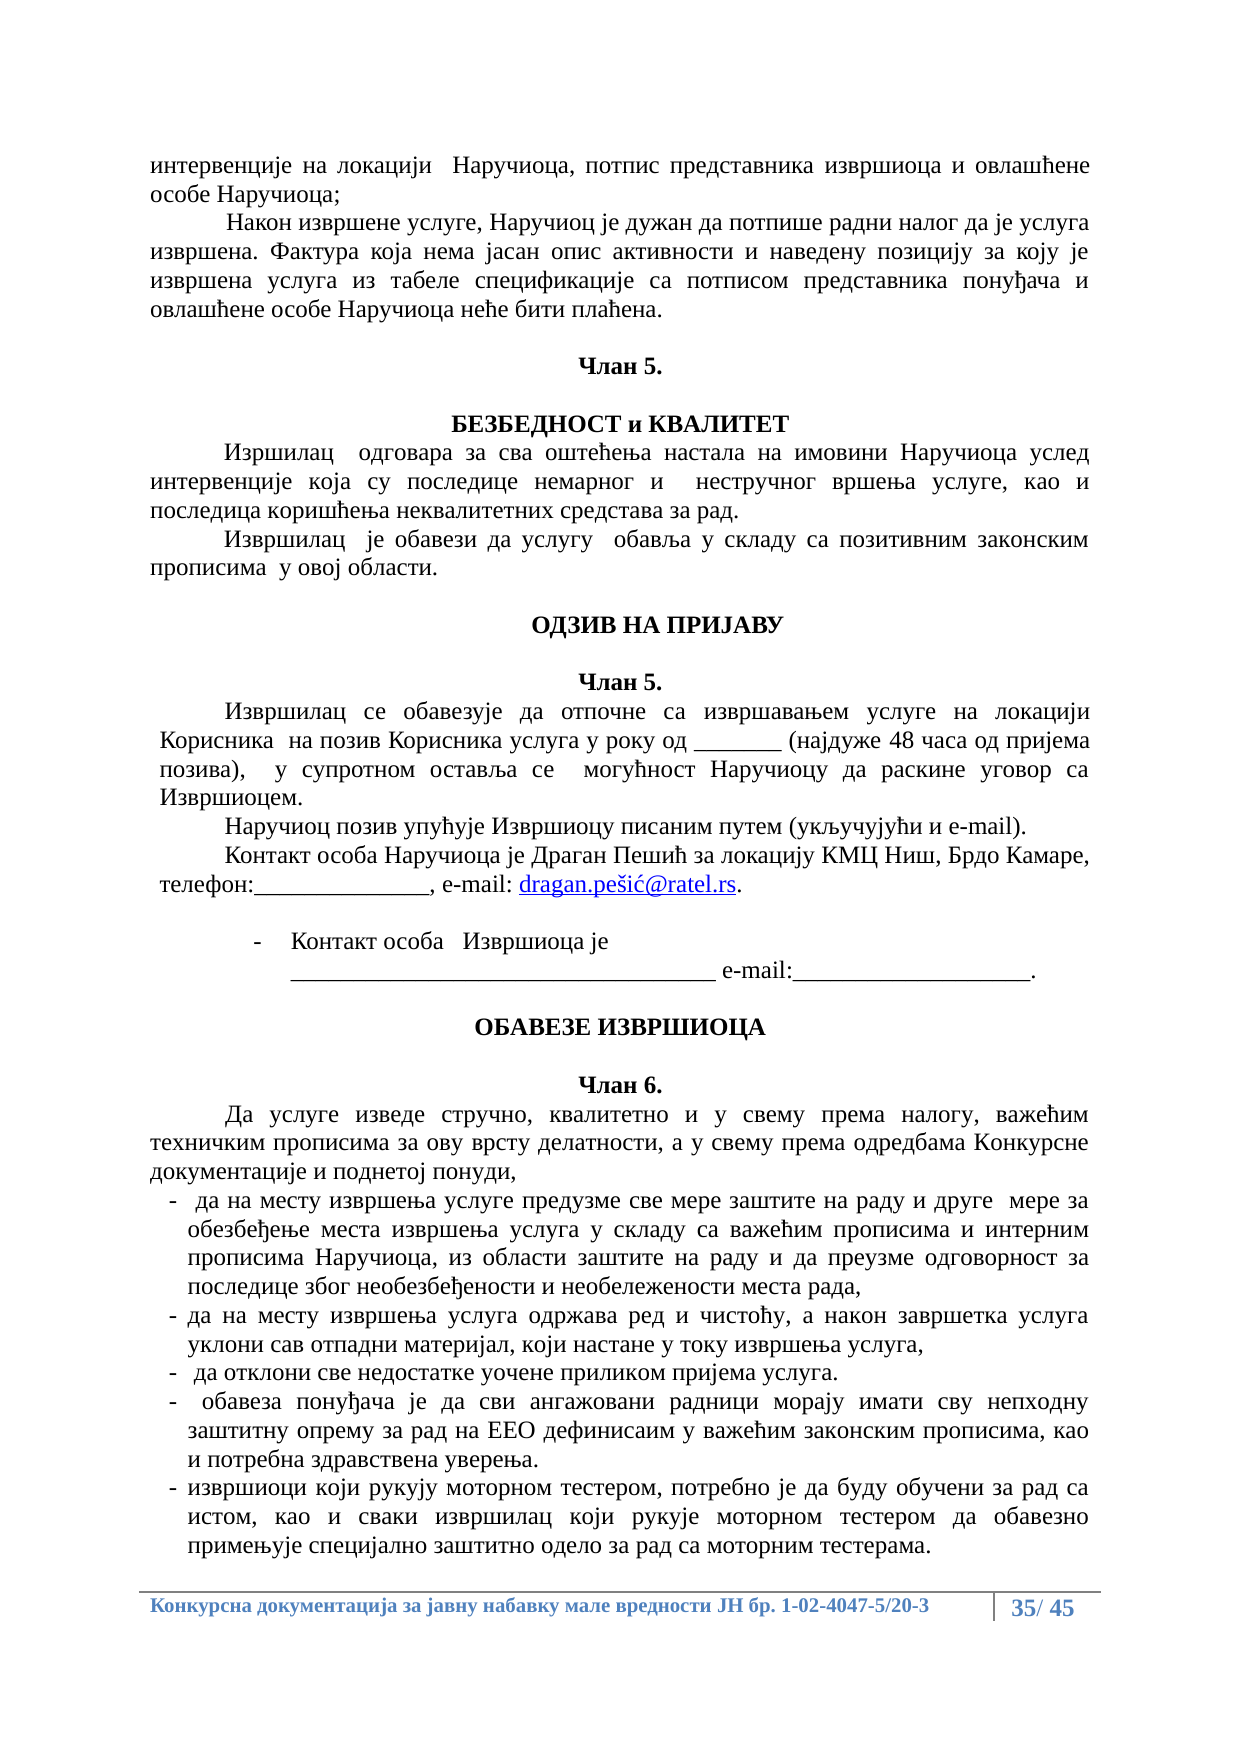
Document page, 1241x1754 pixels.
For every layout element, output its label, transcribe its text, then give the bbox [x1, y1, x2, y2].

list да на месту извршења услуге предузме све мере заштите на раду и друге мере за обезбеђење места извршења услуга у складу са важећим прописима и интерним прописима Наручиоца, из области заштите на раду и да преузме одговорност за последице због необезбеђености и необележености места рада, [169, 1185, 1090, 1300]
list да на месту извршења услуга одржава ред и чистоћу, а након завршетка услуга уклони сав отпадни материјал, који настане у току извршења услуга, [169, 1300, 1090, 1357]
list Контакт особа Извршиоца је __________________________________ e-mail:___________________. [253, 926, 1090, 984]
text Члан 5. [150, 667, 1090, 696]
text БЕЗБЕДНОСТ и КВАЛИТЕТ [150, 409, 1090, 437]
list обавеза понуђача је да сви ангажовани радници морају имати сву непходну заштитну опрему за рад на ЕЕО дефинисаим у важећим законским прописима, као и потребна здравствена уверења. [169, 1386, 1090, 1472]
text Наручиоц позив упућује Извршиоцу писаним путем (укључујући и e-mail). [159, 811, 1090, 840]
text ОБАВЕЗЕ ИЗВРШИОЦА [150, 1012, 1090, 1041]
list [150, 150, 1090, 207]
list извршиоци који рукују моторном тестером, потребно је да буду обучени за рад са истом, као и сваки извршилац који рукује моторном тестером да обавезно примењује специјално заштитно одело за рад са моторним тестерама. [169, 1472, 1090, 1559]
text Члан 5. [150, 351, 1090, 380]
text Извршилац се обавезује да отпочне са извршавањем услуге на локацији Корисника на позив Корисника услуга у року од _______ (најдуже 48 часа од пријема позива), у супротном оставља се могућност Наручиоцу да раскине уговор са Извршиоцем. [159, 696, 1090, 811]
list Након извршене услуге, Наручиоц је дужан да потпише радни налог да је услуга извршена. Фактура која нема јасан опис активности и наведену позицију за коју је извршена услуга из табеле спецификације са потписом представника понуђача и овлашћене особе Наручиоца неће бити плаћена. [150, 207, 1090, 322]
text ОДЗИВ НА ПРИЈАВУ [150, 610, 1090, 639]
text Изршилац одговара за сва оштећења настала на имовини Наручиоца услед интервенције која су последице немарног и нестручног вршења услуге, као и последица коришћења неквалитетних средстава за рад. [150, 437, 1090, 524]
text Контакт особа Наручиоца је Драган Пешић за локацију КМЦ Ниш, Брдо Камаре, телефон:______________, e-mail: dragan.pešić@ratel.rs. [159, 840, 1090, 897]
list да отклони све недостатке уочене приликом пријема услуга. [169, 1357, 1090, 1386]
text Да услуге изведе стручно, квалитетно и у свему према налогу, важећим техничким прописима за ову врсту делатности, а у свему према одредбама Конкурсне документације и поднетој понуди, [150, 1099, 1090, 1185]
text Извршилац је обавези да услугу обавља у складу са позитивним законским прописима у овој области. [150, 524, 1090, 581]
text Члан 6. [150, 1070, 1090, 1099]
